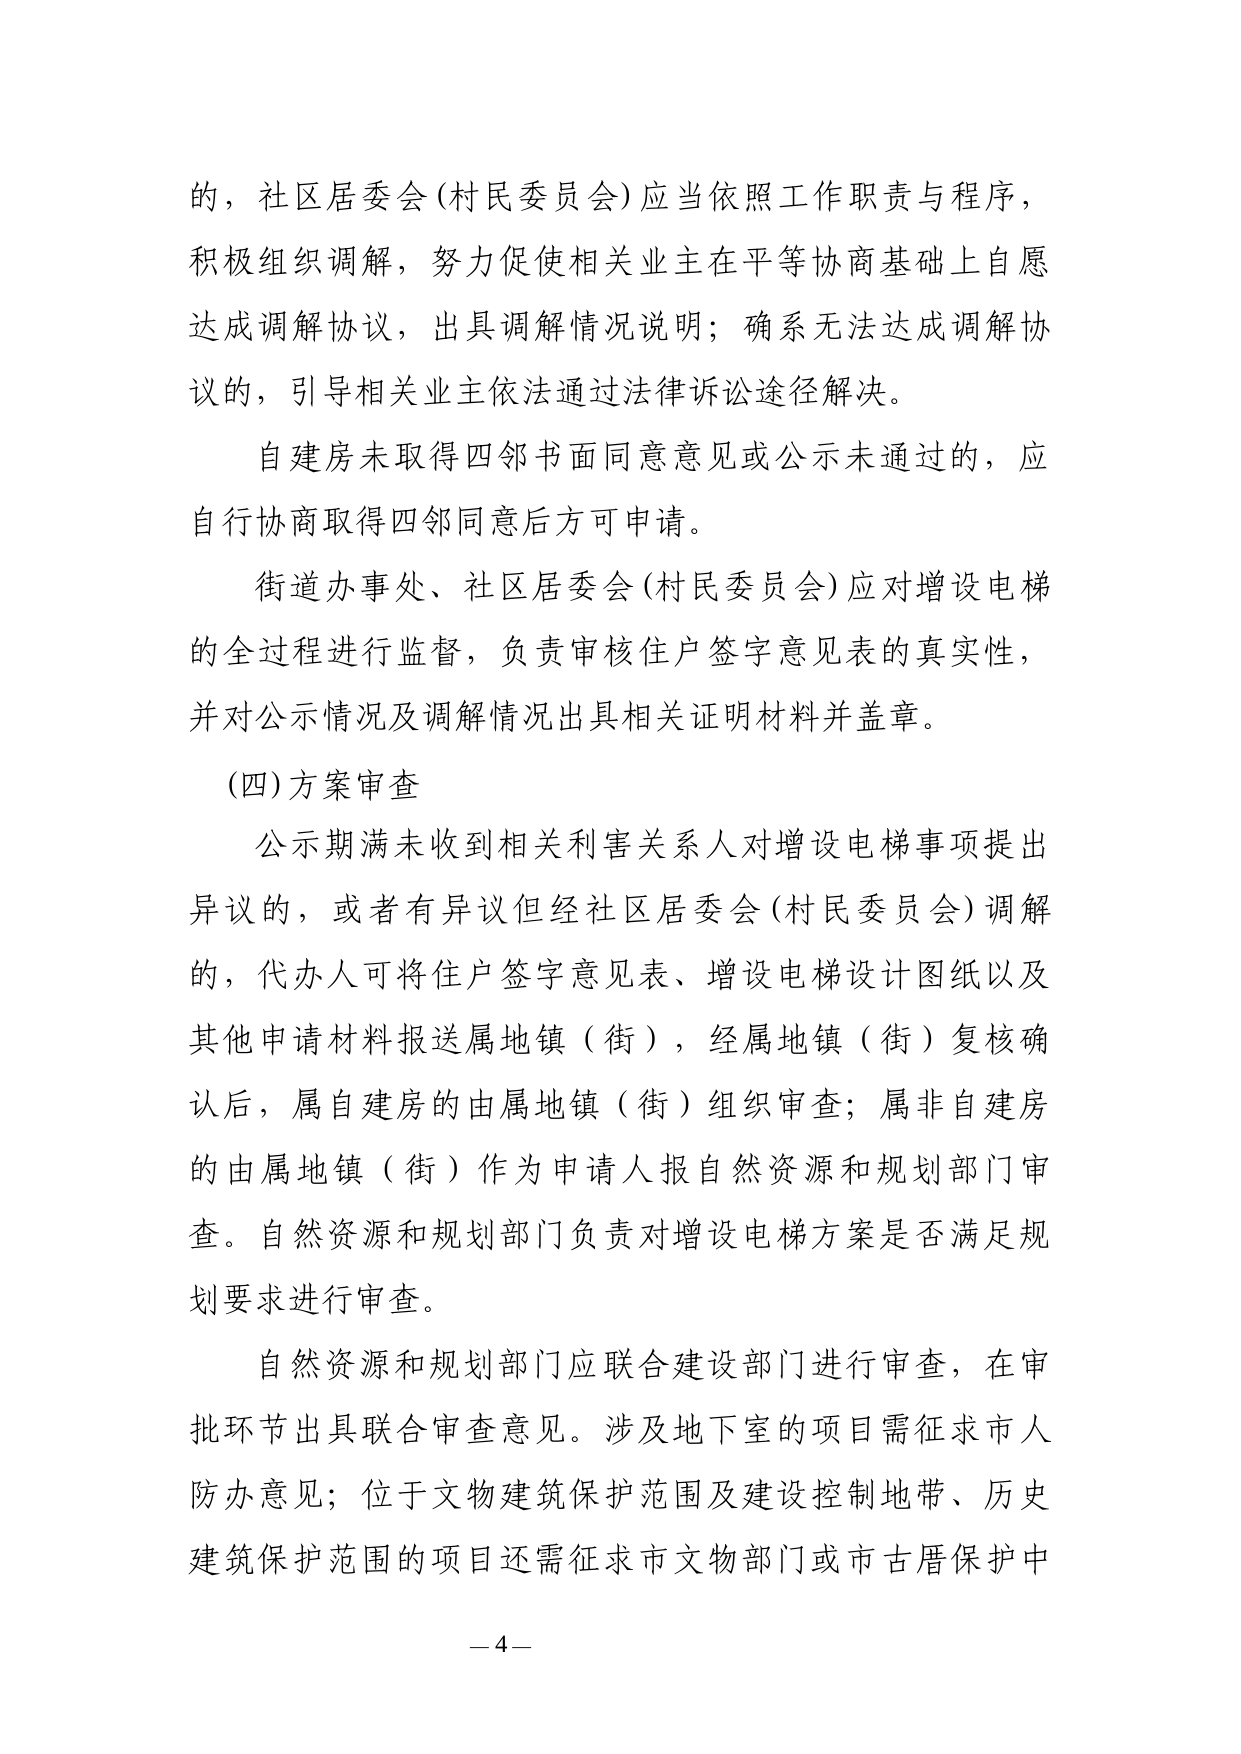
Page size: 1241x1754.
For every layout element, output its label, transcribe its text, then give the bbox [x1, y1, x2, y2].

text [187, 162, 1053, 422]
text 街道办事处、社区居委会(村民委员会)应对增设电梯的全过程进行监督，负责审核住户签字意见表的真实性，并对公示情况及调解情况出具相关证明材料并盖章。 [187, 552, 1053, 747]
text 公示期满未收到相关利害关系人对增设电梯事项提出异议的，或者有异议但经社区居委会(村民委员会)调解的，代办人可将住户签字意见表、增设电梯设计图纸以及其他申请材料报送属地镇（街），经属地镇（街）复核确认后，属自建房的由属地镇（街）组织审查；属非自建房的由属地镇（街）作为申请人报自然资源和规划部门审查。自然资源和规划部门负责对增设电梯方案是否满足规划要求进行审查。 [187, 809, 1053, 1329]
list (四)方案审查 [187, 747, 1053, 809]
text 自建房未取得四邻书面同意意见或公示未通过的，应自行协商取得四邻同意后方可申请。 [187, 422, 1053, 552]
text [187, 1329, 1053, 1589]
